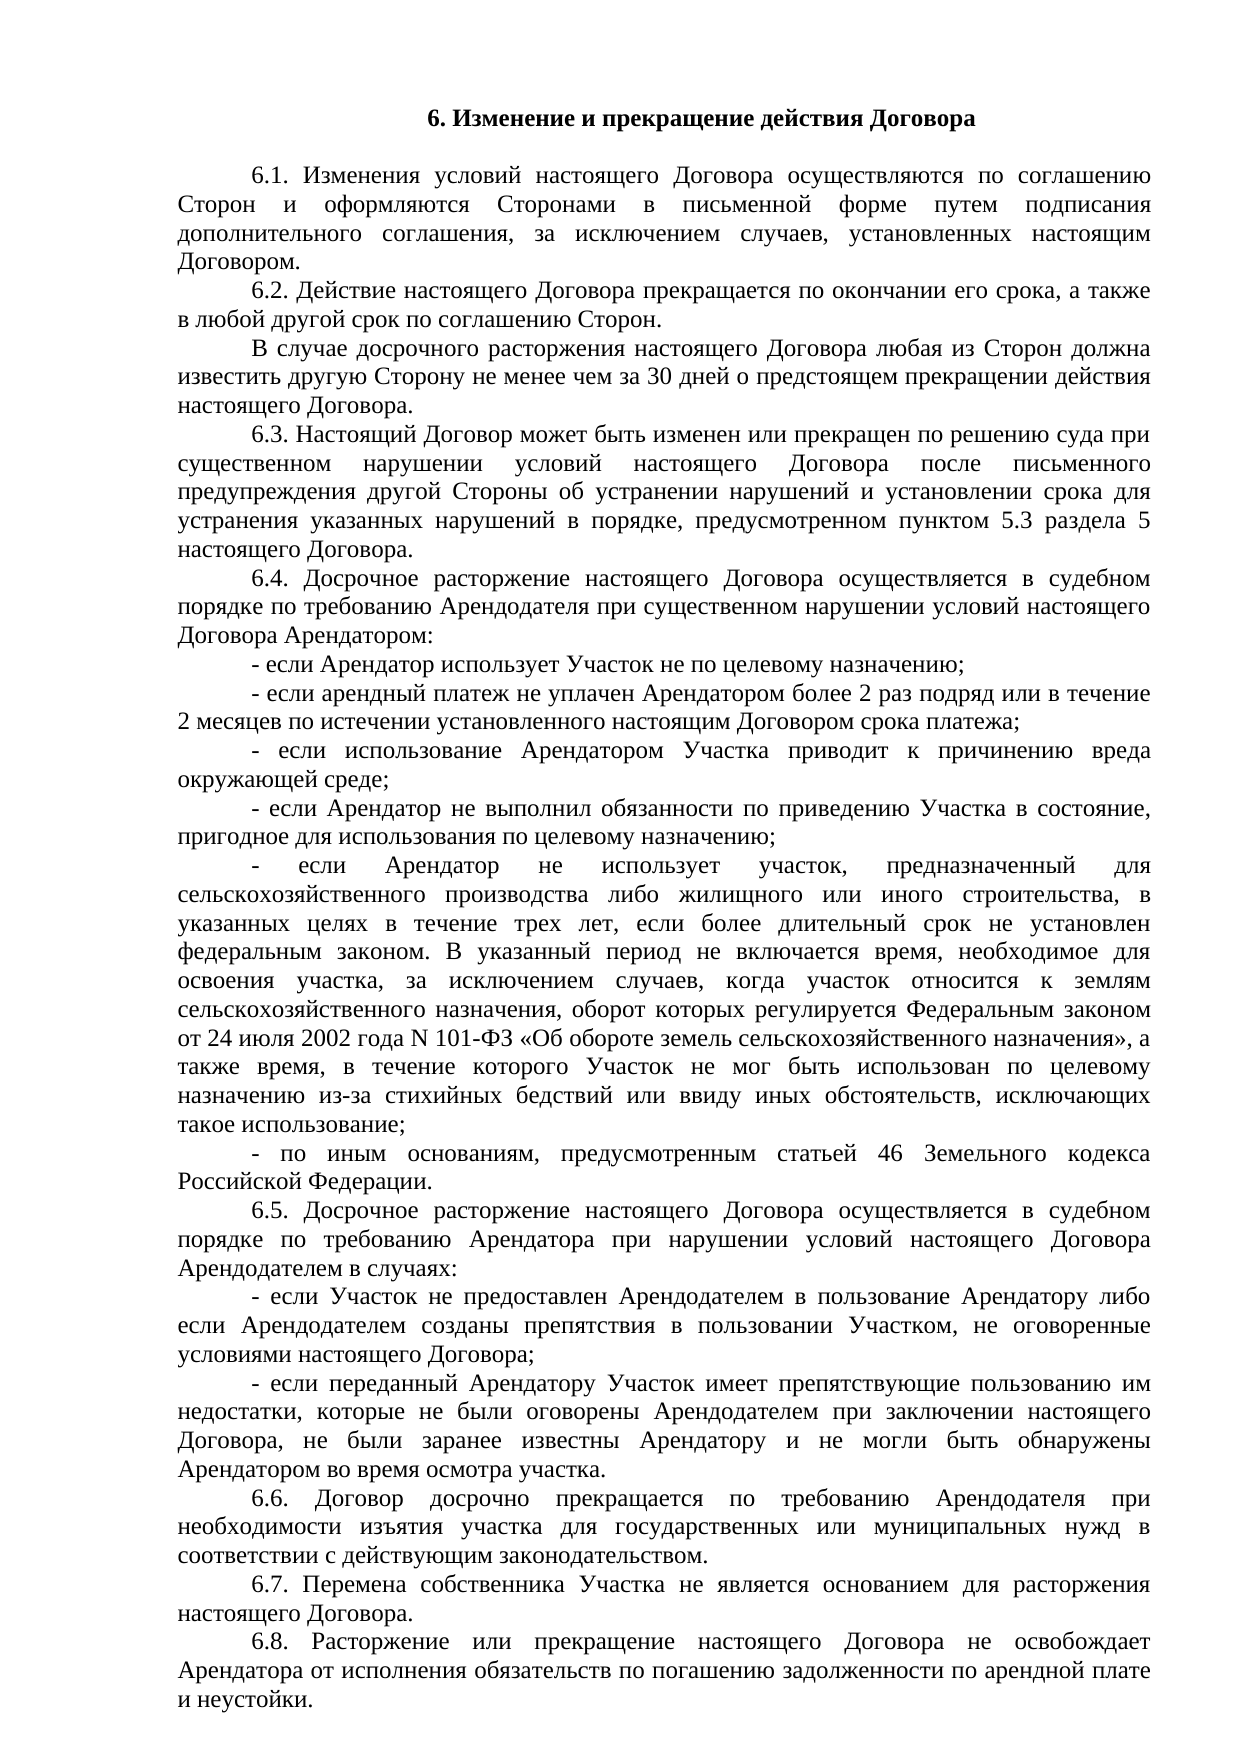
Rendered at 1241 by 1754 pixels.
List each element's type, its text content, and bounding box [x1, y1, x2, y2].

text В случае досрочного расторжения настоящего Договора любая из Сторон должна известить другую Сторону не менее чем за 30 дней о предстоящем прекращении действия настоящего Договора. [177, 333, 1152, 419]
text 6. Изменение и прекращение действия Договора [177, 103, 1152, 131]
text - если Арендатор не использует участок, предназначенный для сельскохозяйственного производства либо жилищного или иного строительства, в указанных целях в течение трех лет, если более длительный срок не установлен федеральным законом. В указанный период не включается время, необходимое для освоения участка, за исключением случаев, когда участок относится к землям сельскохозяйственного назначения, оборот которых регулируется Федеральным законом от 24 июля 2002 года N 101-ФЗ «Об обороте земель сельскохозяйственного назначения», а также время, в течение которого Участок не мог быть использован по целевому назначению из-за стихийных бедствий или ввиду иных обстоятельств, исключающих такое использование; [177, 850, 1152, 1138]
text - если переданный Арендатору Участок имеет препятствующие пользованию им недостатки, которые не были оговорены Арендодателем при заключении настоящего Договора, не были заранее известны Арендатору и не могли быть обнаружены Арендатором во время осмотра участка. [177, 1368, 1152, 1483]
text - если Арендатор не выполнил обязанности по приведению Участка в состояние, пригодное для использования по целевому назначению; [177, 793, 1152, 850]
text 6.1. Изменения условий настоящего Договора осуществляются по соглашению Сторон и оформляются Сторонами в письменной форме путем подписания дополнительного соглашения, за исключением случаев, установленных настоящим Договором. [177, 160, 1152, 275]
text - если использование Арендатором Участка приводит к причинению вреда окружающей среде; [177, 735, 1152, 793]
text - если арендный платеж не уплачен Арендатором более 2 раз подряд или в течение 2 месяцев по истечении установленного настоящим Договором срока платежа; [177, 678, 1152, 735]
text 6.5. Досрочное расторжение настоящего Договора осуществляется в судебном порядке по требованию Арендатора при нарушении условий настоящего Договора Арендодателем в случаях: [177, 1195, 1152, 1281]
text 6.3. Настоящий Договор может быть изменен или прекращен по решению суда при существенном нарушении условий настоящего Договора после письменного предупреждения другой Стороны об устранении нарушений и установлении срока для устранения указанных нарушений в порядке, предусмотренном пунктом 5.3 раздела 5 настоящего Договора. [177, 419, 1152, 563]
text 6.4. Досрочное расторжение настоящего Договора осуществляется в судебном порядке по требованию Арендодателя при существенном нарушении условий настоящего Договора Арендатором: [177, 563, 1152, 649]
text - по иным основаниям, предусмотренным статьей 46 Земельного кодекса Российской Федерации. [177, 1138, 1152, 1195]
text 6.2. Действие настоящего Договора прекращается по окончании его срока, а также в любой другой срок по соглашению Сторон. [177, 275, 1152, 333]
text 6.8. Расторжение или прекращение настоящего Договора не освобождает Арендатора от исполнения обязательств по погашению задолженности по арендной плате и неустойки. [177, 1626, 1152, 1713]
text 6.7. Перемена собственника Участка не является основанием для расторжения настоящего Договора. [177, 1569, 1152, 1626]
text 6.6. Договор досрочно прекращается по требованию Арендодателя при необходимости изъятия участка для государственных или муниципальных нужд в соответствии с действующим законодательством. [177, 1483, 1152, 1569]
text - если Участок не предоставлен Арендодателем в пользование Арендатору либо если Арендодателем созданы препятствия в пользовании Участком, не оговоренные условиями настоящего Договора; [177, 1281, 1152, 1368]
text - если Арендатор использует Участок не по целевому назначению; [177, 649, 1152, 678]
